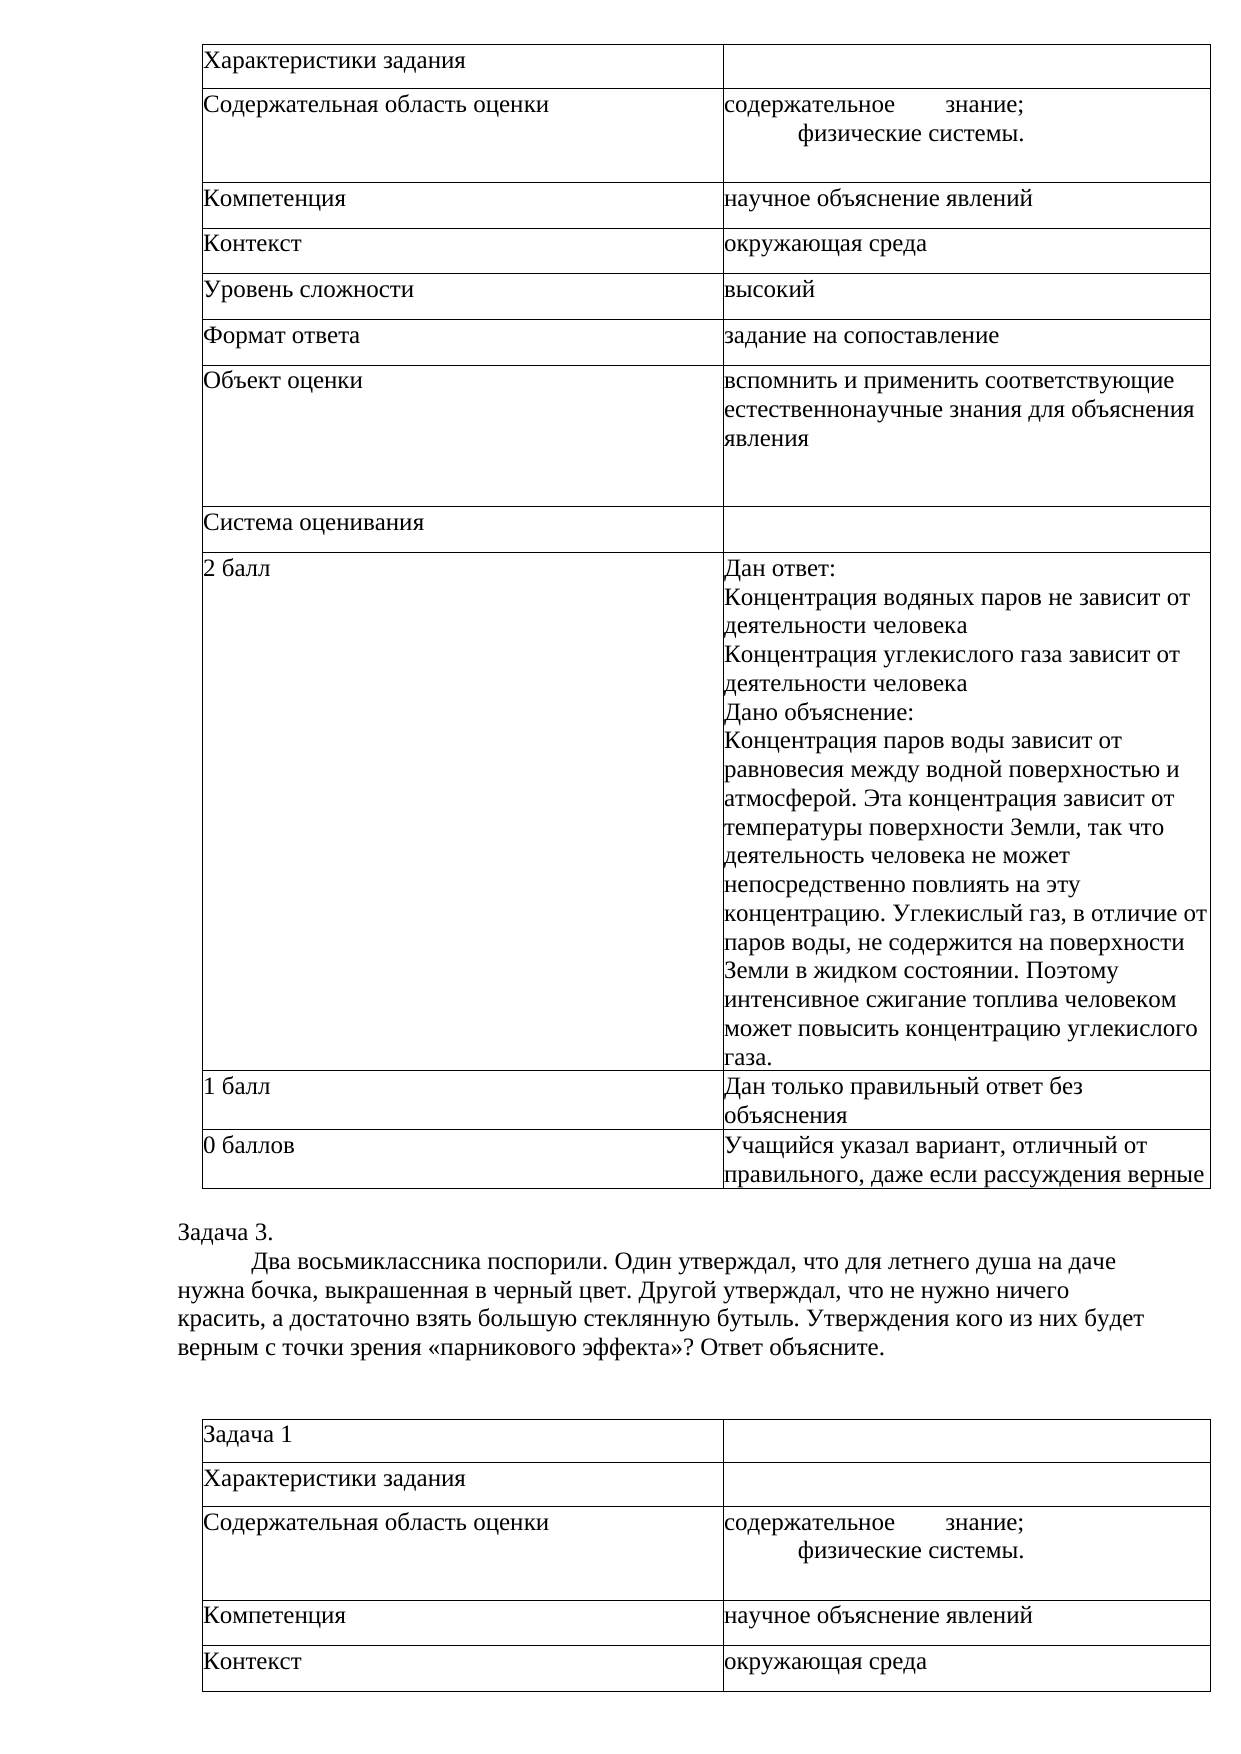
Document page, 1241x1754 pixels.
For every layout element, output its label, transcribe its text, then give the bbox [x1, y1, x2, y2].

table_cell Объект оценки [203, 366, 723, 506]
table_cell Характеристики задания [203, 1463, 723, 1506]
table_cell 1 балл [203, 1071, 723, 1129]
table_cell 2 балл [203, 553, 723, 1070]
table_cell окружающая среда [724, 1646, 1210, 1691]
table_cell содержательное знание; физические системы. [724, 1507, 1210, 1599]
table_cell Характеристики задания [203, 45, 723, 88]
table_cell Дан ответ: Концентрация водяных паров не зависит от деятельности человека Концентрация углекислого газа зависит от деятельности человека Дано объяснение: Концентрация паров воды зависит от равновесия между водной поверхностью и атмосферой. Эта концентрация зависит от температуры поверхности Земли, так что деятельность человека не может непосредственно повлиять на эту концентрацию. Углекислый газ, в отличие от паров воды, не содержится на поверхности Земли в жидком состоянии. Поэтому интенсивное сжигание топлива человеком может повысить концентрацию углекислого газа. [724, 553, 1210, 1070]
text Задача 3. [177, 1217, 1152, 1246]
table_cell окружающая среда [724, 229, 1210, 273]
table_cell Уровень сложности [203, 274, 723, 319]
table_cell Содержательная область оценки [203, 1507, 723, 1599]
table_cell вспомнить и применить соответствующие естественнонаучные знания для объяснения явления [724, 366, 1210, 506]
table_cell [724, 1463, 1210, 1506]
table_cell Компетенция [203, 183, 723, 227]
table_cell Компетенция [203, 1601, 723, 1645]
table_cell высокий [724, 274, 1210, 319]
table_cell Контекст [203, 1646, 723, 1691]
table_cell Система оценивания [203, 507, 723, 552]
table_cell 0 баллов [203, 1130, 723, 1187]
table_cell Формат ответа [203, 320, 723, 364]
table_cell Контекст [203, 229, 723, 273]
table_cell научное объяснение явлений [724, 1601, 1210, 1645]
table_header [724, 1420, 1210, 1462]
table_cell Учащийся указал вариант, отличный от правильного, даже если рассуждения верные [724, 1130, 1210, 1187]
table_header Задача 1 [203, 1420, 723, 1462]
table_cell Дан только правильный ответ без объяснения [724, 1071, 1210, 1129]
table_cell Содержательная область оценки [203, 89, 723, 182]
table_cell [724, 45, 1210, 88]
table_cell научное объяснение явлений [724, 183, 1210, 227]
table_cell содержательное знание; физические системы. [724, 89, 1210, 182]
text Два восьмиклассника поспорили. Один утверждал, что для летнего душа на даче нужна бочка, выкрашенная в черный цвет. Другой утверждал, что не нужно ничего красить, а достаточно взять большую стеклянную бутыль. Утверждения кого из них будет верным с точки зрения «парникового эффекта»? Ответ объясните. [177, 1246, 1152, 1361]
table_cell задание на сопоставление [724, 320, 1210, 364]
table_cell [724, 507, 1210, 552]
